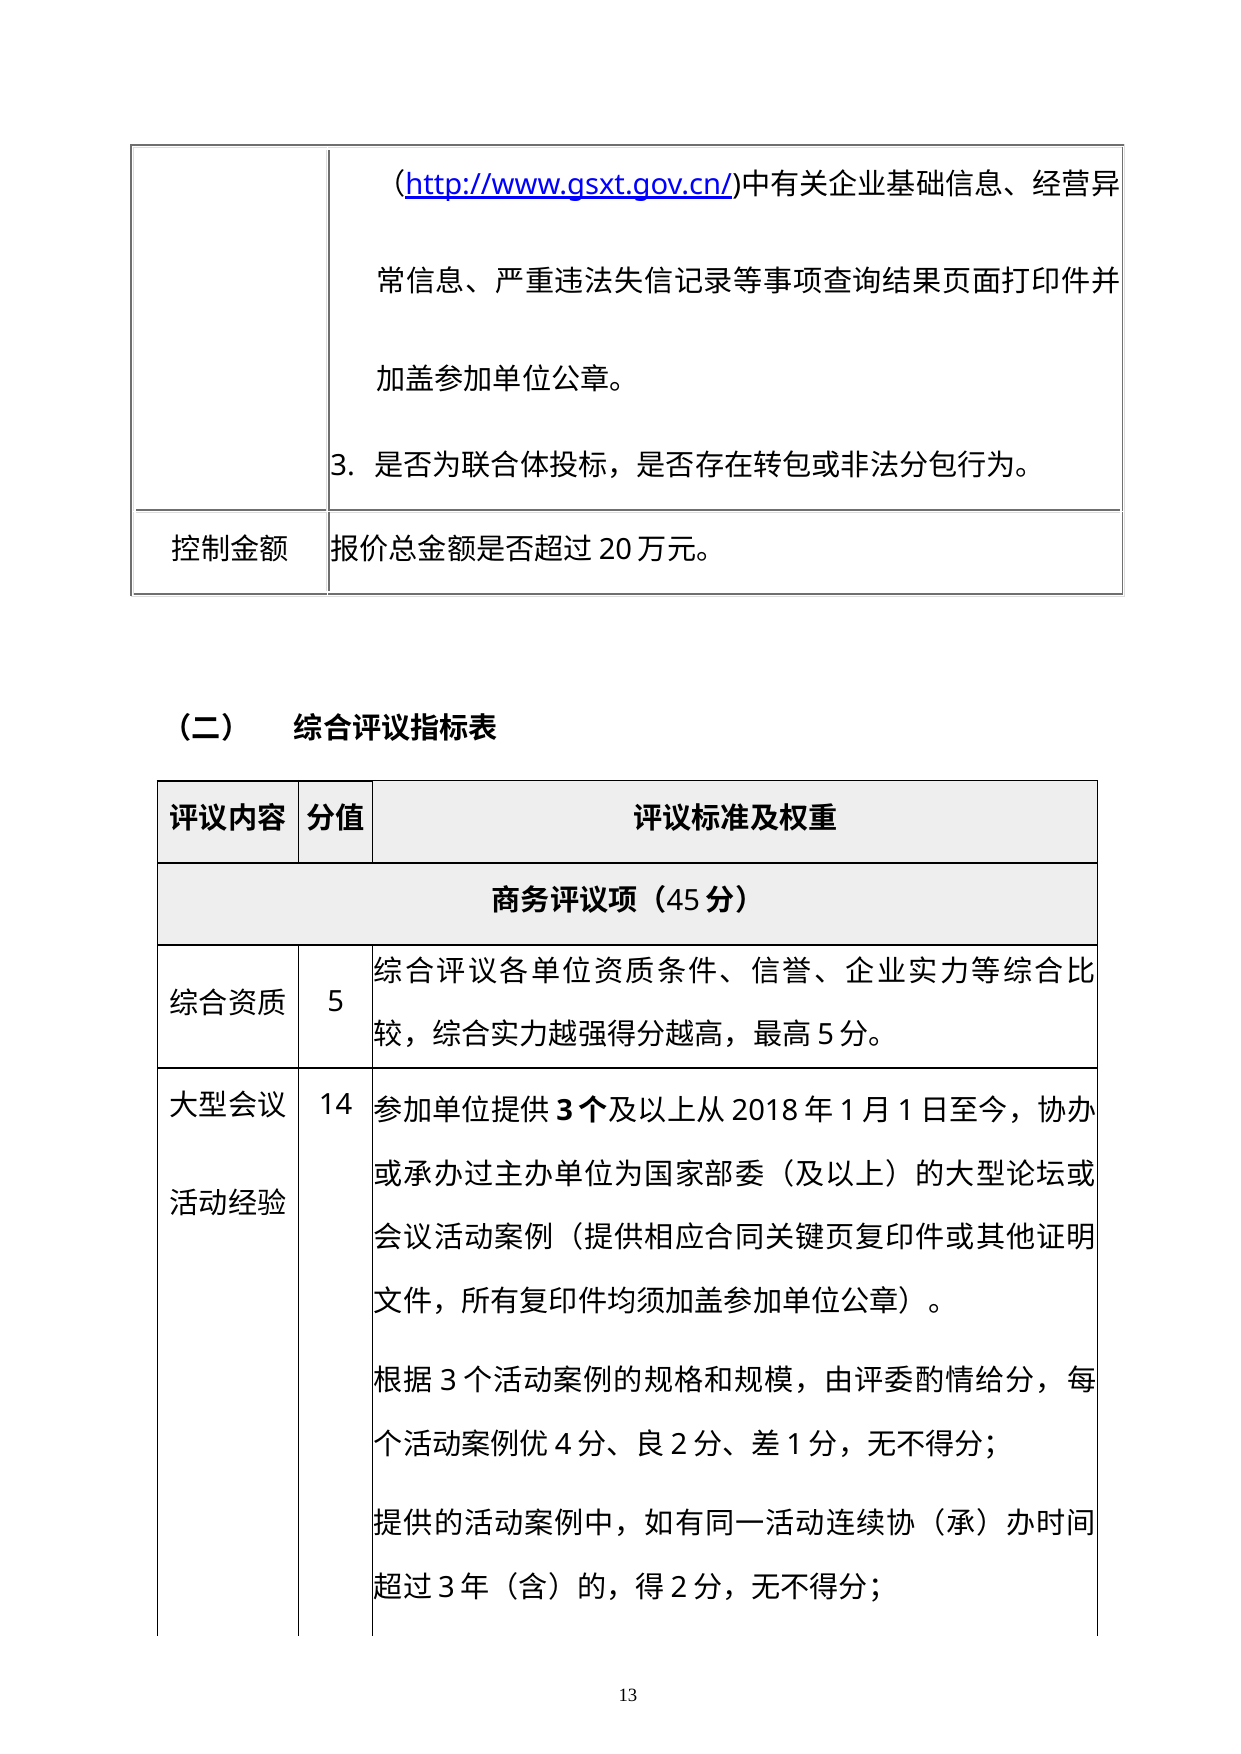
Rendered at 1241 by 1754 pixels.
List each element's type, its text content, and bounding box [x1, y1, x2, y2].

table_header 分值 [299, 782, 372, 862]
table_cell 14 [299, 1069, 372, 1636]
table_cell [373, 1069, 1097, 1636]
table_cell 5 [299, 946, 372, 1067]
table_cell 商务评议项（45分） [158, 864, 1097, 944]
table_cell 大型会议活动经验 [158, 1069, 298, 1636]
table_cell 综合资质 [158, 946, 298, 1067]
table_cell 报价总金额是否超过20万元。 [328, 509, 1122, 593]
table_header 评议内容 [158, 782, 298, 862]
list 综合评议指标表 [162, 694, 1093, 759]
table_cell 控制金额 [134, 509, 328, 593]
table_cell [328, 148, 1122, 509]
table_cell 资格证明文件 [134, 146, 328, 509]
table_cell 综合评议各单位资质条件、信誉、企业实力等综合比较，综合实力越强得分越高，最高5分。 [373, 946, 1097, 1067]
table_header 评议标准及权重 [373, 781, 1097, 862]
